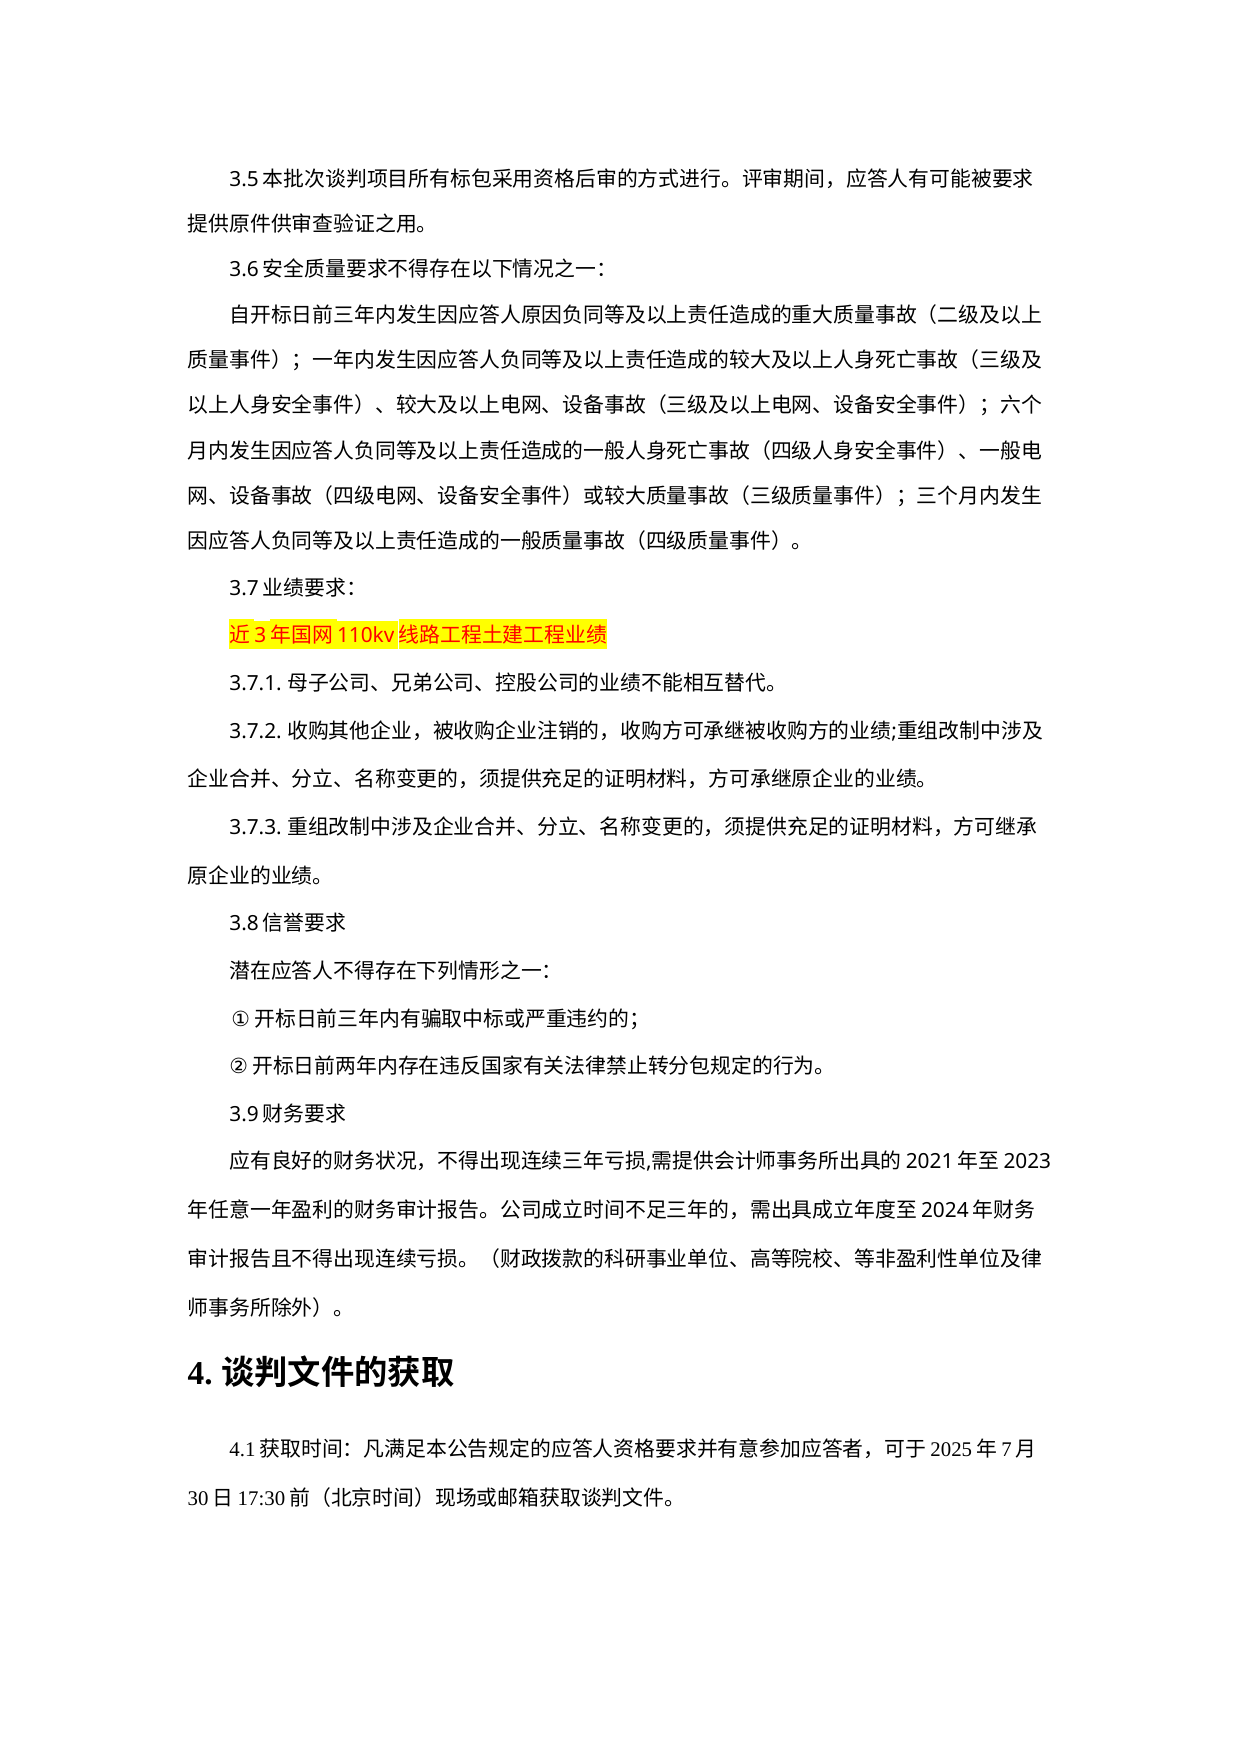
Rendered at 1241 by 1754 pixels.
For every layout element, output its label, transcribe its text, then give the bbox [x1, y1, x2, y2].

text 3.7.2. 收购其他企业，被收购企业注销的，收购方可承继被收购方的业绩;重组改制中涉及企业合并、分立、名称变更的，须提供充足的证明材料，方可承继原企业的业绩。 [187, 713, 1053, 794]
text 自开标日前三年内发生因应答人原因负同等及以上责任造成的重大质量事故（二级及以上质量事件）；一年内发生因应答人负同等及以上责任造成的较大及以上人身死亡事故（三级及以上人身安全事件）、较大及以上电网、设备事故（三级及以上电网、设备安全事件）；六个月内发生因应答人负同等及以上责任造成的一般人身死亡事故（四级人身安全事件）、一般电网、设备事故（四级电网、设备安全事件）或较大质量事故（三级质量事件）；三个月内发生因应答人负同等及以上责任造成的一般质量事故（四级质量事件）。 [187, 298, 1053, 555]
text 应有良好的财务状况，不得出现连续三年亏损,需提供会计师事务所出具的2021年至2023年任意一年盈利的财务审计报告。公司成立时间不足三年的，需出具成立年度至2024年财务审计报告且不得出现连续亏损。（财政拨款的科研事业单位、高等院校、等非盈利性单位及律师事务所除外）。 [187, 1143, 1053, 1322]
text 3.6安全质量要求不得存在以下情况之一： [187, 253, 1053, 283]
text 3.7.1. 母子公司、兄弟公司、控股公司的业绩不能相互替代。 [187, 665, 1053, 698]
text 3.7.3. 重组改制中涉及企业合并、分立、名称变更的，须提供充足的证明材料，方可继承原企业的业绩。 [187, 809, 1053, 890]
text ②开标日前两年内存在违反国家有关法律禁止转分包规定的行为。 [187, 1048, 1053, 1081]
text ①开标日前三年内有骗取中标或严重违约的； [187, 1001, 1053, 1033]
text 3.5本批次谈判项目所有标包采用资格后审的方式进行。评审期间，应答人有可能被要求提供原件供审查验证之用。 [187, 162, 1053, 238]
text 3.8信誉要求 [187, 906, 1053, 938]
text 4. 谈判文件的获取 [187, 1337, 1053, 1402]
text 潜在应答人不得存在下列情形之一： [187, 953, 1053, 986]
text 3.7业绩要求： [187, 570, 1053, 602]
text 近3年国网110kv线路工程土建工程业绩 [187, 618, 1053, 650]
text 4.1获取时间：凡满足本公告规定的应答人资格要求并有意参加应答者，可于2025年7月30日17:30前（北京时间）现场或邮箱获取谈判文件。 [187, 1431, 1053, 1512]
text 3.9财务要求 [187, 1096, 1053, 1128]
